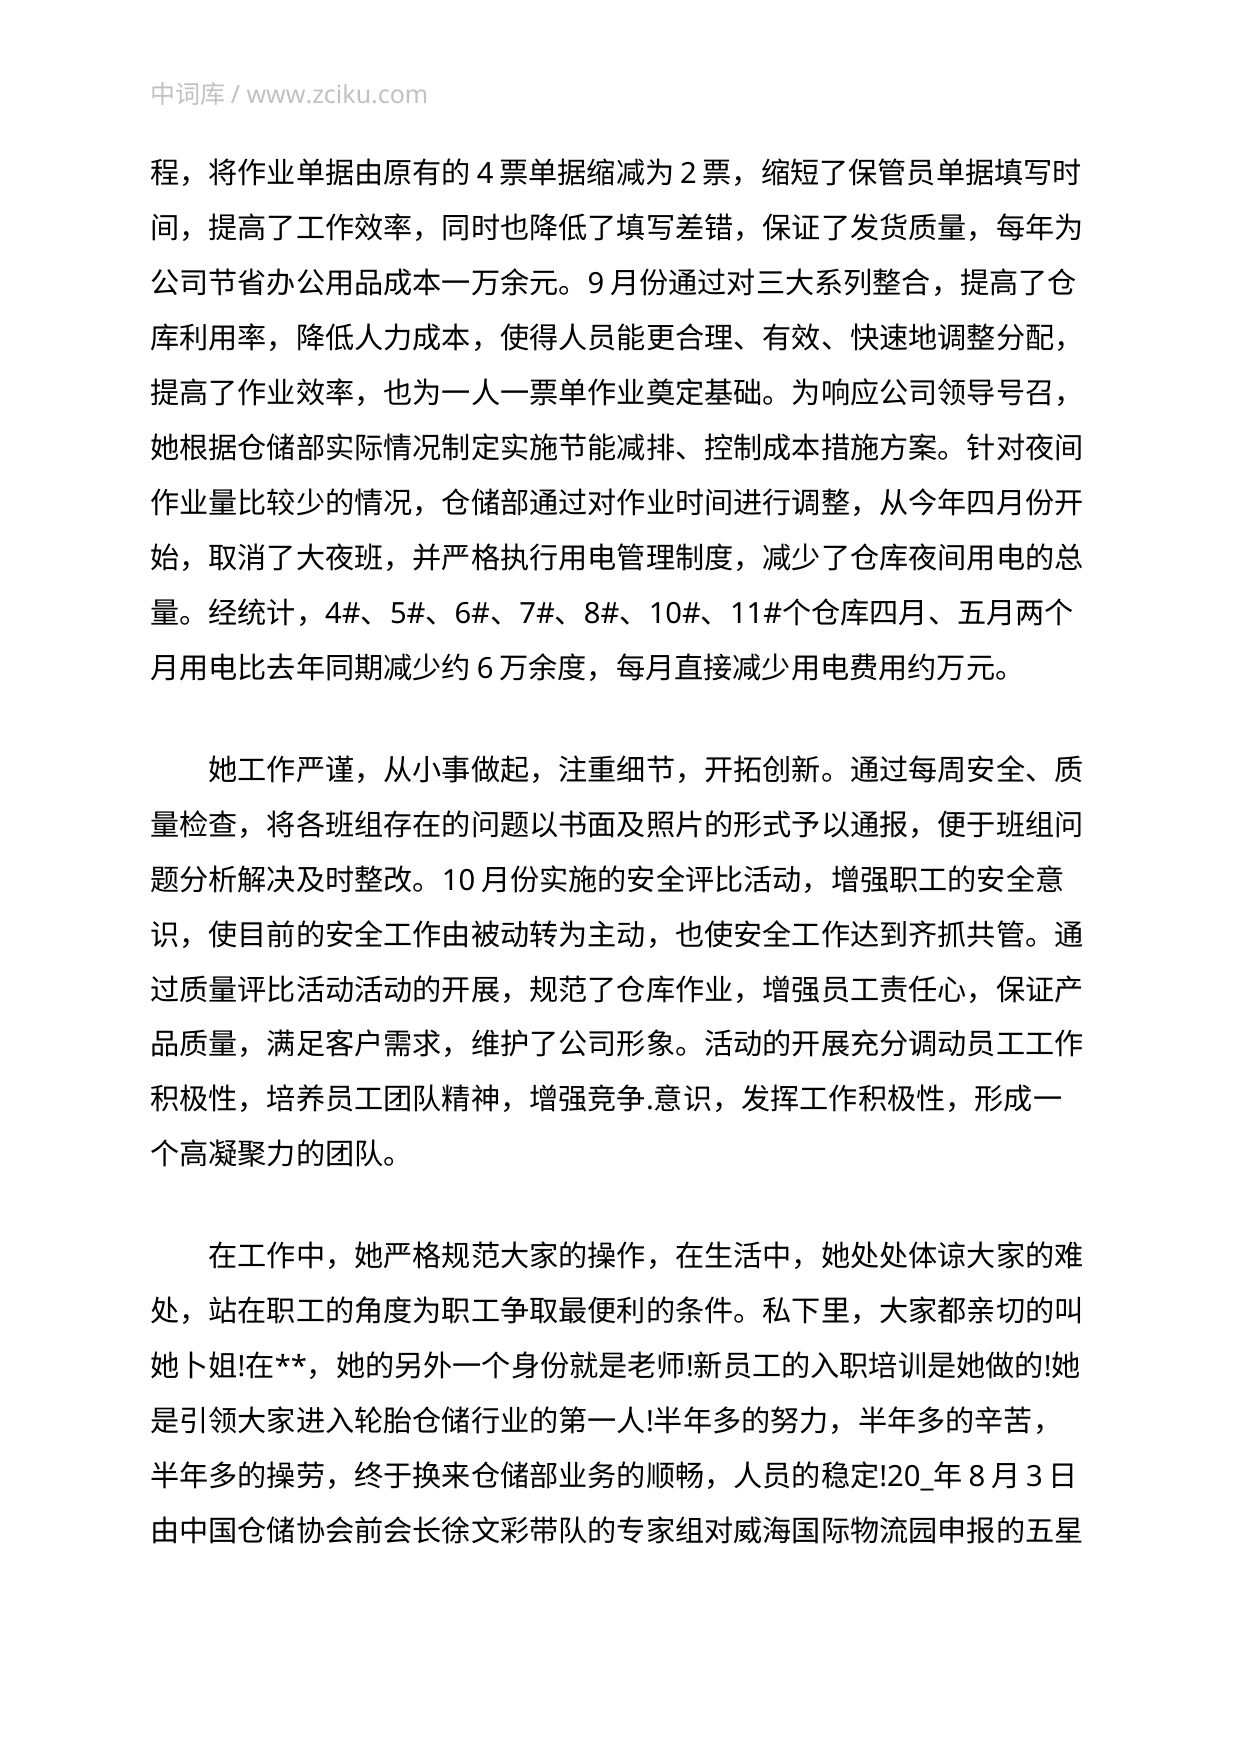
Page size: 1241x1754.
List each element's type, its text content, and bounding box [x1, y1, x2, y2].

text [150, 1233, 1090, 1550]
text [150, 150, 1090, 687]
text 她工作严谨，从小事做起，注重细节，开拓创新。通过每周安全、质量检查，将各班组存在的问题以书面及照片的形式予以通报，便于班组问题分析解决及时整改。10月份实施的安全评比活动，增强职工的安全意识，使目前的安全工作由被动转为主动，也使安全工作达到齐抓共管。通过质量评比活动活动的开展，规范了仓库作业，增强员工责任心，保证产品质量，满足客户需求，维护了公司形象。活动的开展充分调动员工工作积极性，培养员工团队精神，增强竞争.意识，发挥工作积极性，形成一个高凝聚力的团队。 [150, 746, 1090, 1173]
